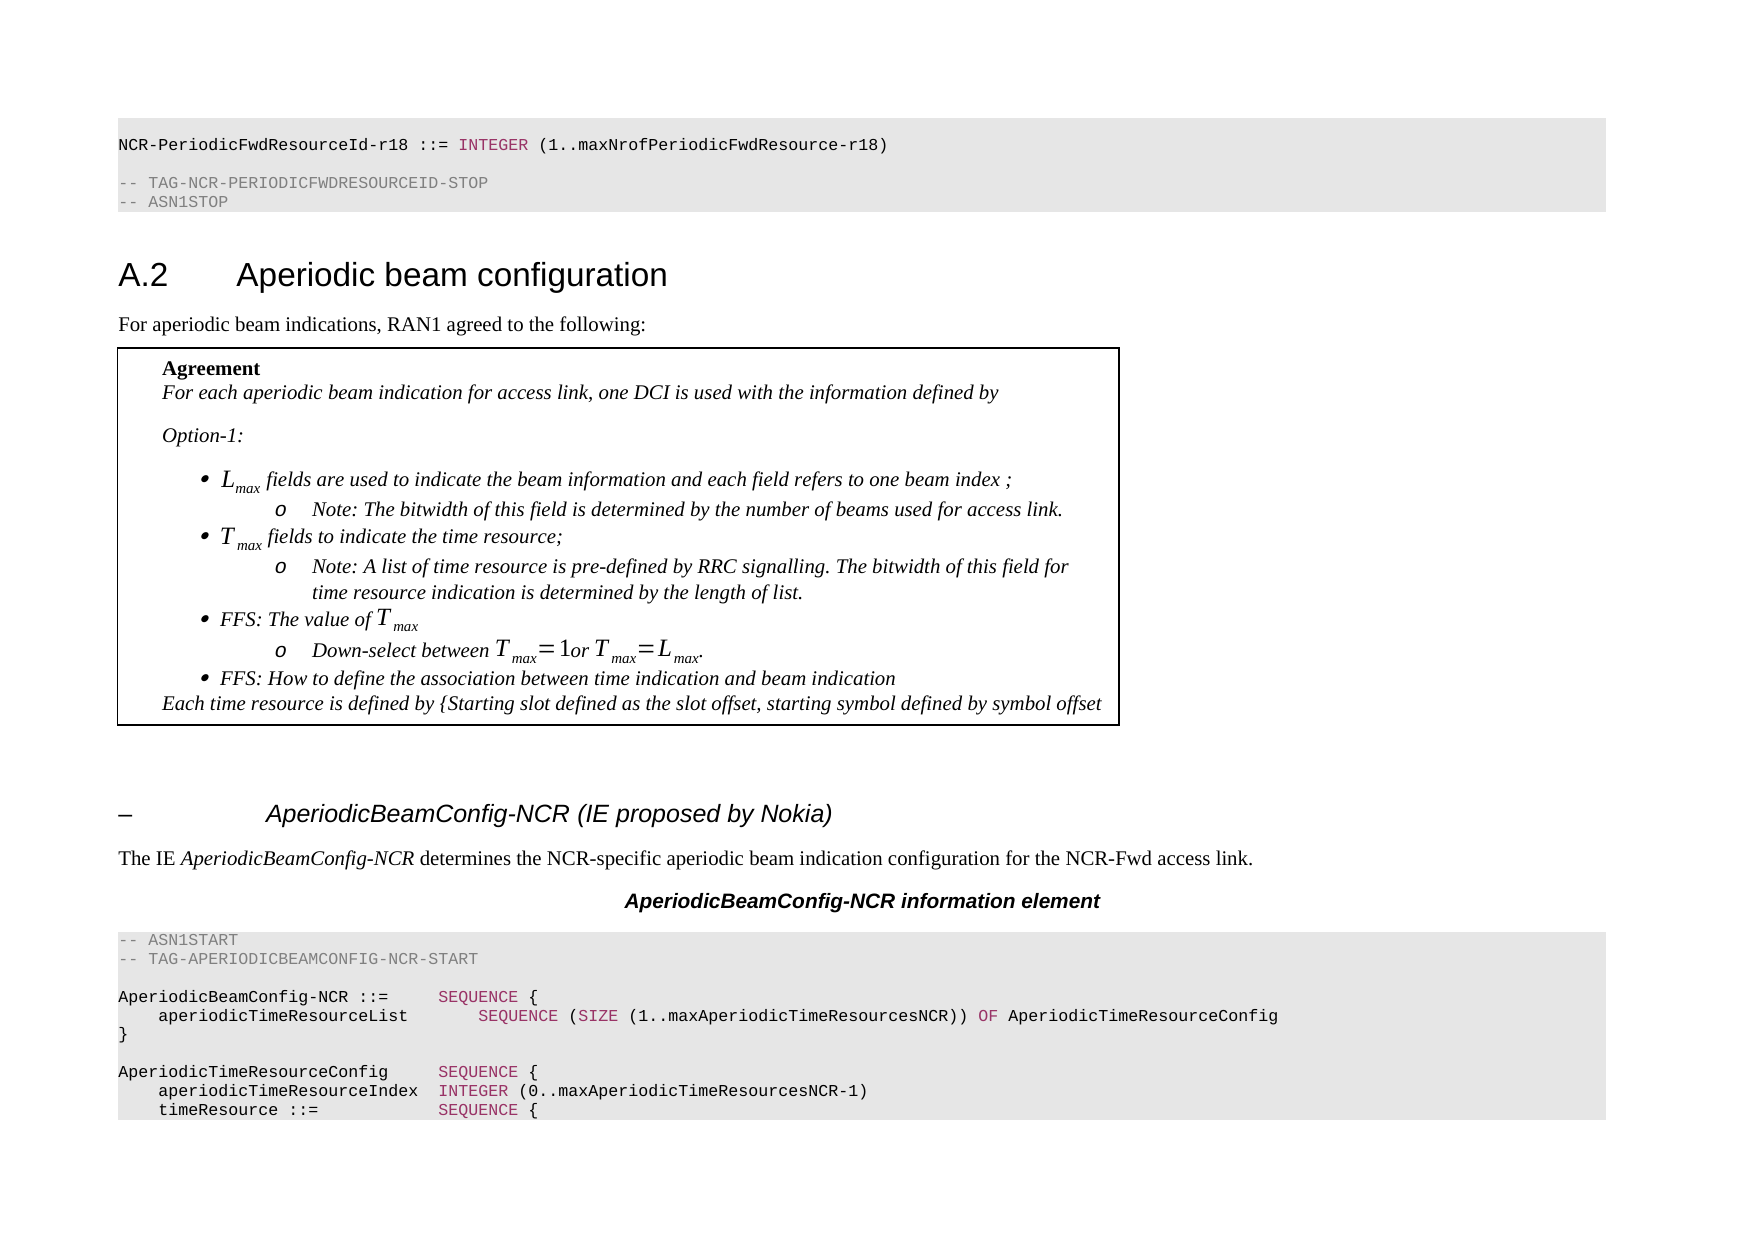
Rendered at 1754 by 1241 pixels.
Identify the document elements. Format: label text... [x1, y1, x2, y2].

subtitle – AperiodicBeamConfig-NCR (IE proposed by Nokia) [118, 799, 1606, 827]
text The IE AperiodicBeamConfig-NCR determines the NCR-specific aperiodic beam indication configuration for the NCR-Fwd access link. [118, 846, 1606, 870]
text -- TAG-NCR-PERIODICFWDRESOURCEID-STOP [118, 175, 1606, 193]
text aperiodicTimeResourceIndex INTEGER (0..maxAperiodicTimeResourcesNCR-1) [118, 1082, 1606, 1101]
text aperiodicTimeResourceList SEQUENCE (SIZE (1..maxAperiodicTimeResourcesNCR)) OF AperiodicTimeResourceConfig [118, 1007, 1606, 1026]
text AperiodicBeamConfig-NCR information element [118, 889, 1606, 913]
text -- TAG-APERIODICBEAMCONFIG-NCR-START [118, 951, 1606, 969]
subtitle A.2 Aperiodic beam configuration [118, 255, 1606, 294]
text timeResource ::= SEQUENCE { [118, 1101, 1606, 1120]
text -- ASN1STOP [118, 193, 1606, 212]
text NCR-PeriodicFwdResourceId-r18 ::= INTEGER (1..maxNrofPeriodicFwdResource-r18) [118, 137, 1606, 156]
text AperiodicBeamConfig-NCR ::= SEQUENCE { [118, 988, 1606, 1007]
list For aperiodic beam indications, RAN1 agreed to the following: [118, 312, 1606, 336]
text AperiodicTimeResourceConfig SEQUENCE { [118, 1064, 1606, 1082]
text } [118, 1026, 1606, 1045]
text -- ASN1START [118, 932, 1606, 951]
